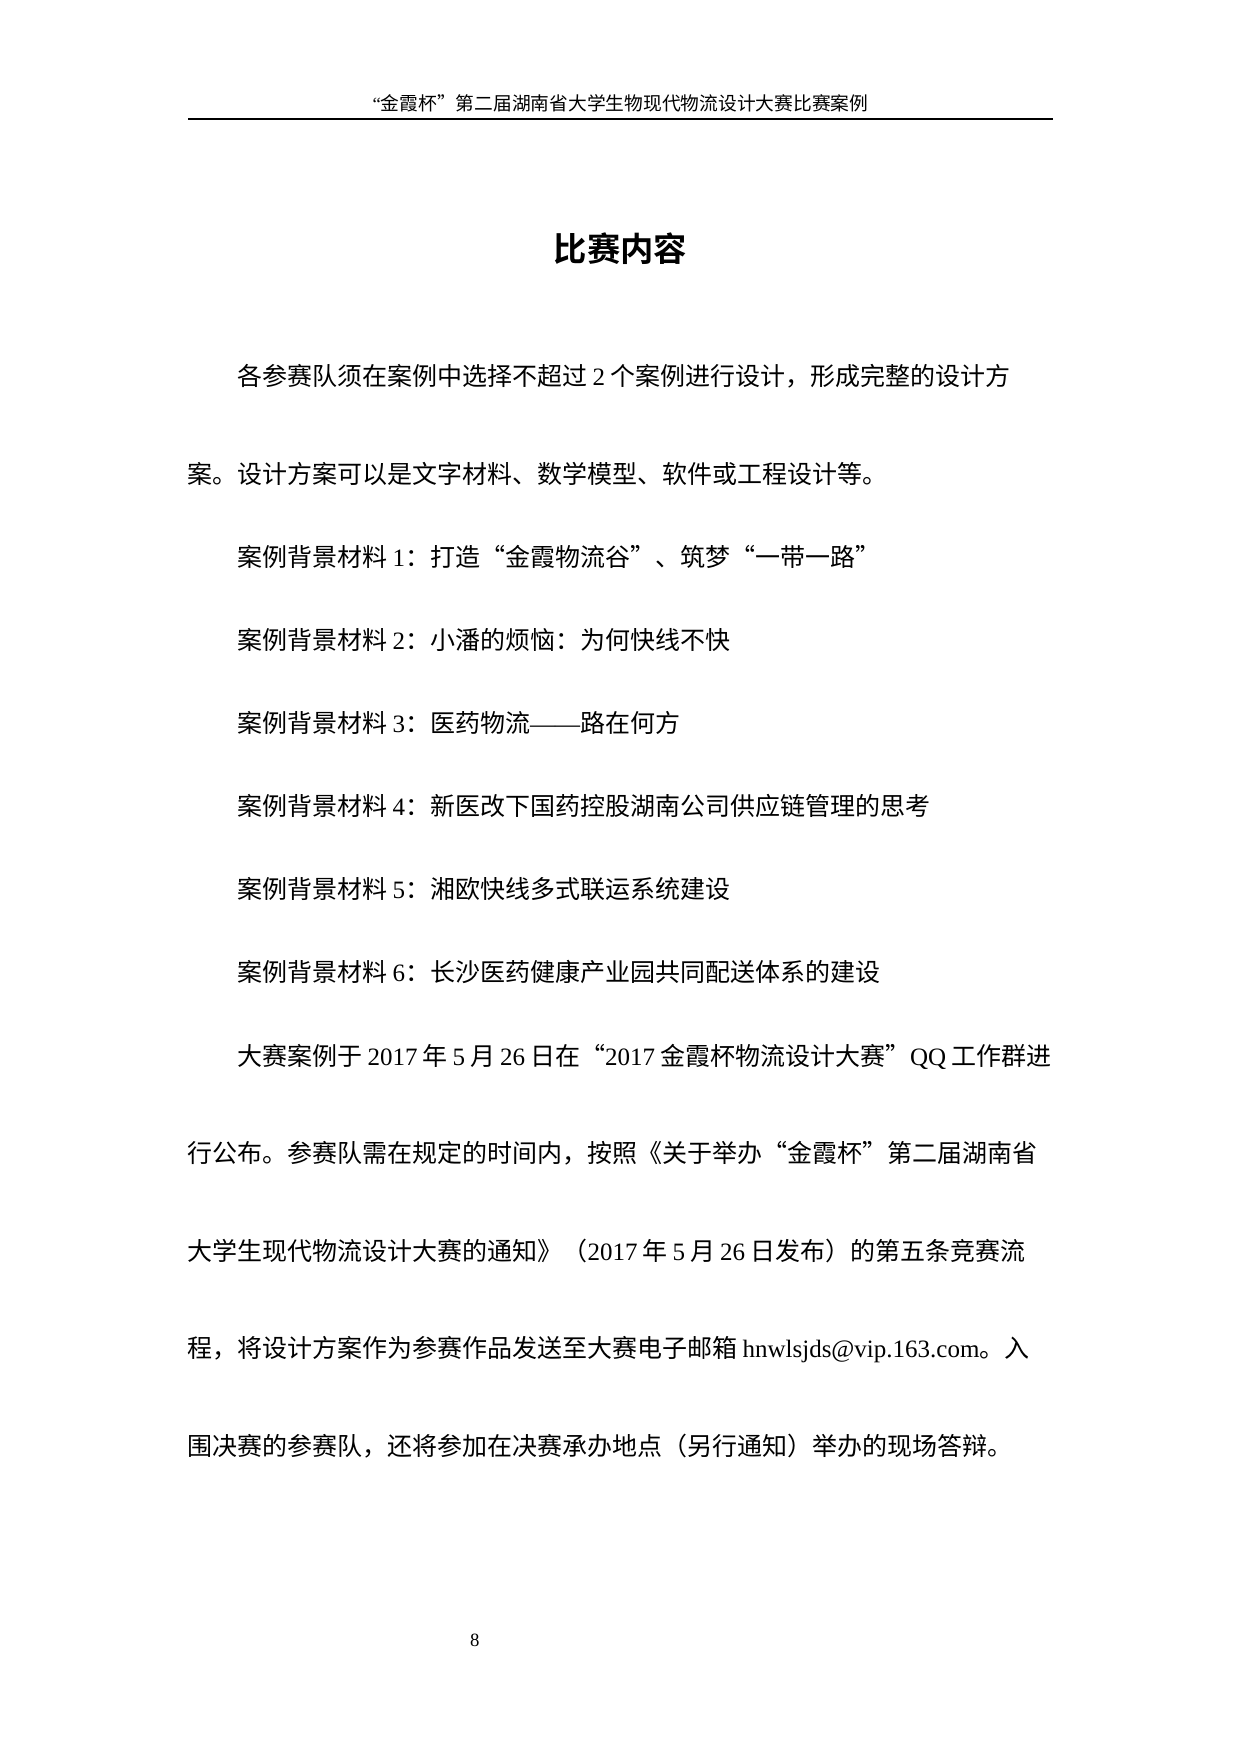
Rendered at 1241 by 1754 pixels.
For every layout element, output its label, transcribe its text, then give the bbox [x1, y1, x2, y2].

list 案例背景材料5：湘欧快线多式联运系统建设 [187, 855, 1053, 920]
list 各参赛队须在案例中选择不超过2个案例进行设计，形成完整的设计方案。设计方案可以是文字材料、数学模型、软件或工程设计等。 [187, 342, 1053, 505]
list 案例背景材料4：新医改下国药控股湖南公司供应链管理的思考 [187, 772, 1053, 837]
list 案例背景材料1：打造“金霞物流谷”、筑梦“一带一路” [187, 523, 1053, 588]
list 案例背景材料6：长沙医药健康产业园共同配送体系的建设 [187, 938, 1053, 1003]
text 比赛内容 [187, 223, 1053, 271]
list 案例背景材料3：医药物流——路在何方 [187, 689, 1053, 754]
list 案例背景材料2：小潘的烦恼：为何快线不快 [187, 606, 1053, 671]
list 大赛案例于2017年5月26日在“2017金霞杯物流设计大赛”QQ工作群进行公布。参赛队需在规定的时间内，按照《关于举办“金霞杯”第二届湖南省大学生现代物流设计大赛的通知》（2017年5月26日发布）的第五条竞赛流程，将设计方案作为参赛作品发送至大赛电子邮箱hnwlsjds@vip.163.com。入围决赛的参赛队，还将参加在决赛承办地点（另行通知）举办的现场答辩。 [187, 1022, 1053, 1477]
